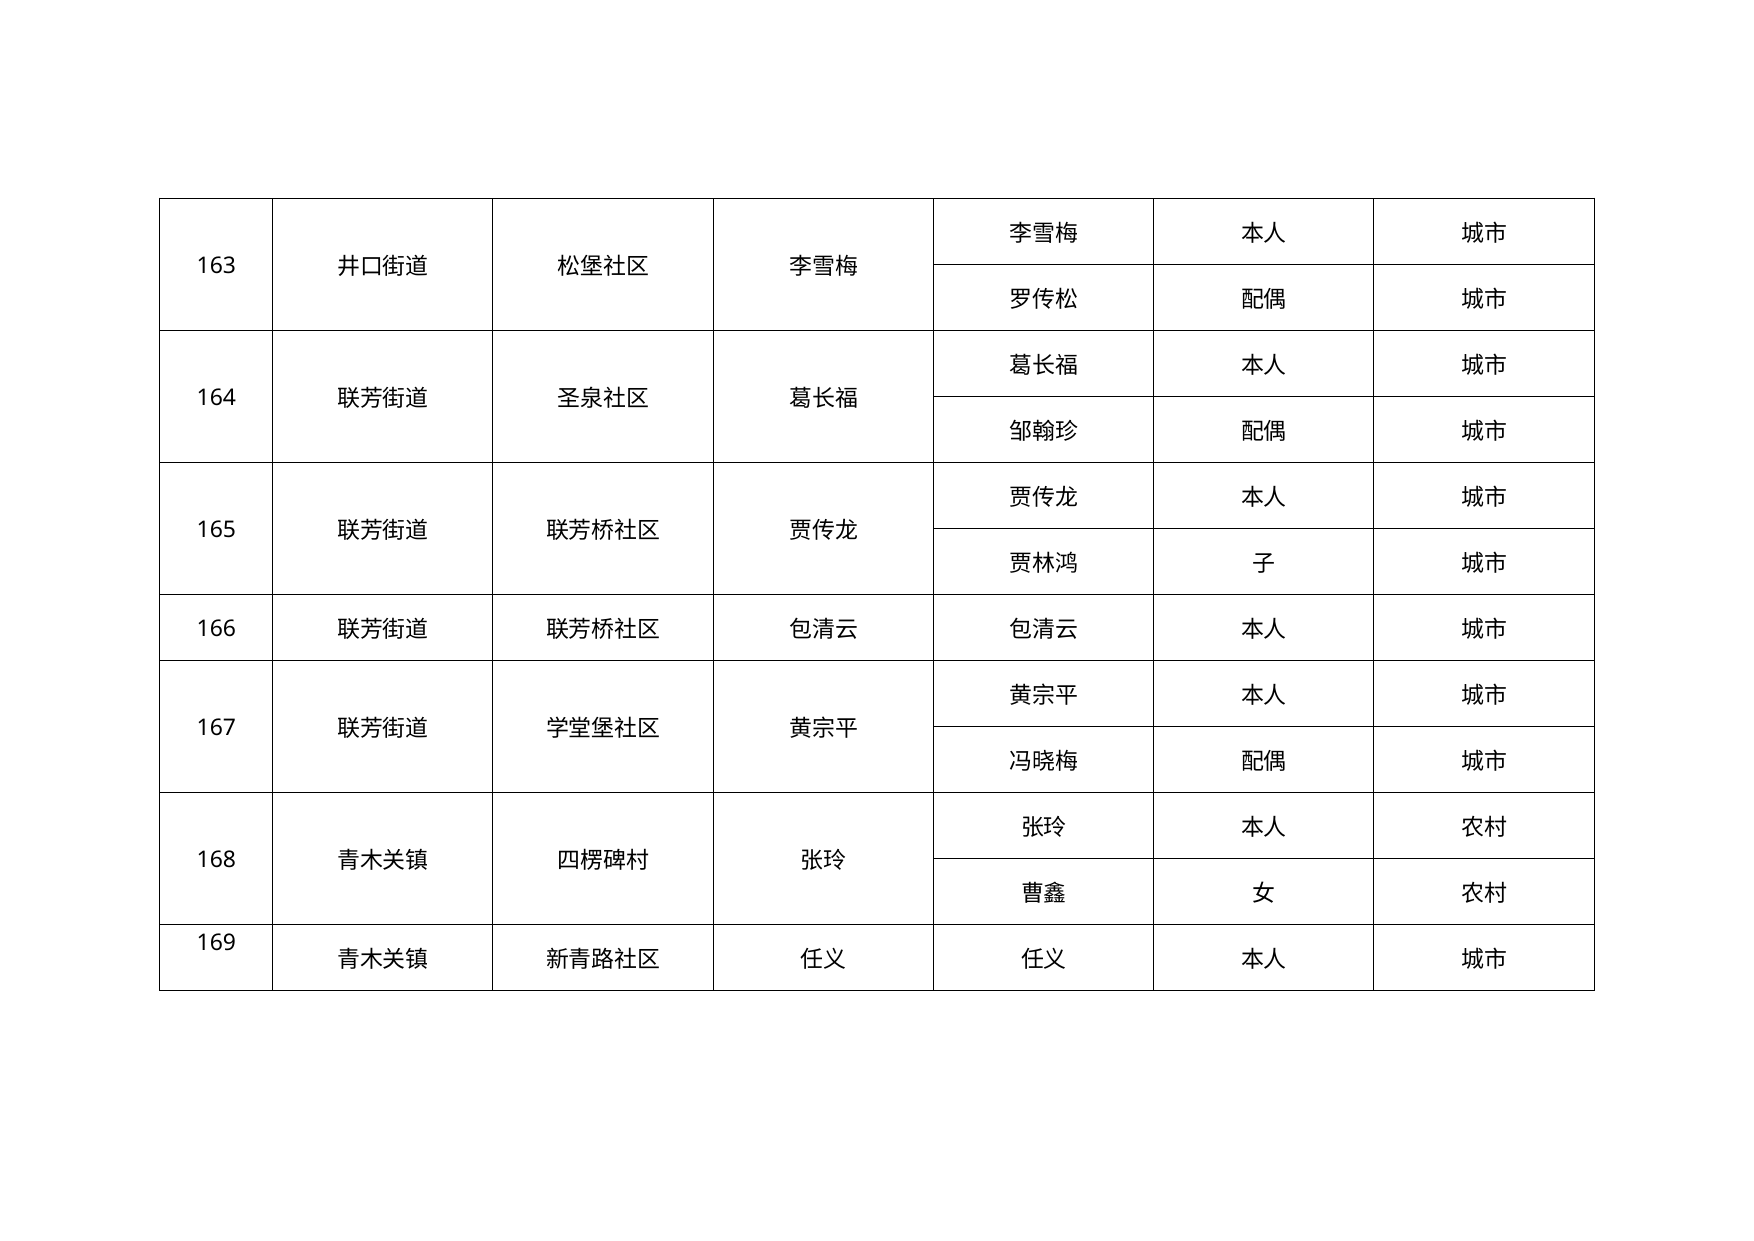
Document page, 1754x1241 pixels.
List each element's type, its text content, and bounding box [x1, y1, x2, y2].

table_cell 配偶 [1154, 397, 1373, 462]
table_cell 联芳街道 [273, 463, 492, 594]
table_cell 黄宗平 [714, 661, 933, 792]
table_cell 新青路社区 [493, 925, 713, 990]
table_cell 本人 [1154, 199, 1373, 264]
table_cell 葛长福 [934, 331, 1153, 396]
table_cell 167 [160, 661, 272, 792]
table_cell 本人 [1154, 463, 1373, 528]
table_cell 贾传龙 [934, 463, 1153, 528]
table_cell 163 [160, 199, 272, 330]
table_cell 贾林鸿 [934, 529, 1153, 594]
table_cell 任义 [934, 925, 1153, 990]
table_cell 四楞碑村 [493, 793, 713, 924]
table_cell 169 [160, 925, 272, 990]
table_cell 葛长福 [714, 331, 933, 462]
table_cell 农村 [1374, 793, 1594, 858]
table_cell 城市 [1374, 529, 1594, 594]
table_cell 城市 [1374, 595, 1594, 660]
table_cell 青木关镇 [273, 925, 492, 990]
table_cell 联芳街道 [273, 595, 492, 660]
table_cell 包清云 [934, 595, 1153, 660]
table_cell 任义 [714, 925, 933, 990]
table_cell 城市 [1374, 661, 1594, 726]
table_cell 联芳街道 [273, 661, 492, 792]
table_cell 城市 [1374, 925, 1594, 990]
table_cell 配偶 [1154, 265, 1373, 330]
table_cell 166 [160, 595, 272, 660]
table_cell 城市 [1374, 727, 1594, 792]
table_cell 李雪梅 [934, 199, 1153, 264]
table_cell 张玲 [714, 793, 933, 924]
table_cell 农村 [1374, 859, 1594, 924]
table_cell 学堂堡社区 [493, 661, 713, 792]
table_cell 联芳桥社区 [493, 463, 713, 594]
table_cell 青木关镇 [273, 793, 492, 924]
table_cell 李雪梅 [714, 199, 933, 330]
table_cell 本人 [1154, 331, 1373, 396]
table_cell 曹鑫 [934, 859, 1153, 924]
table_cell 井口街道 [273, 199, 492, 330]
table_cell 本人 [1154, 925, 1373, 990]
table_cell 黄宗平 [934, 661, 1153, 726]
table_cell 165 [160, 463, 272, 594]
table_cell 罗传松 [934, 265, 1153, 330]
table_cell 张玲 [934, 793, 1153, 858]
table_cell 168 [160, 793, 272, 924]
table_cell 城市 [1374, 199, 1594, 264]
table_cell 城市 [1374, 265, 1594, 330]
table_cell 本人 [1154, 661, 1373, 726]
table_cell 配偶 [1154, 727, 1373, 792]
table_cell 冯晓梅 [934, 727, 1153, 792]
table_cell 164 [160, 331, 272, 462]
table_cell 子 [1154, 529, 1373, 594]
table_cell 本人 [1154, 793, 1373, 858]
table_cell 城市 [1374, 397, 1594, 462]
table_cell 城市 [1374, 463, 1594, 528]
table_cell 邹翰珍 [934, 397, 1153, 462]
table_cell 女 [1154, 859, 1373, 924]
table_cell 本人 [1154, 595, 1373, 660]
table_cell 贾传龙 [714, 463, 933, 594]
table_cell 圣泉社区 [493, 331, 713, 462]
table_cell 包清云 [714, 595, 933, 660]
table_cell 联芳街道 [273, 331, 492, 462]
table_cell 城市 [1374, 331, 1594, 396]
table_cell 联芳桥社区 [493, 595, 713, 660]
table_cell 松堡社区 [493, 199, 713, 330]
